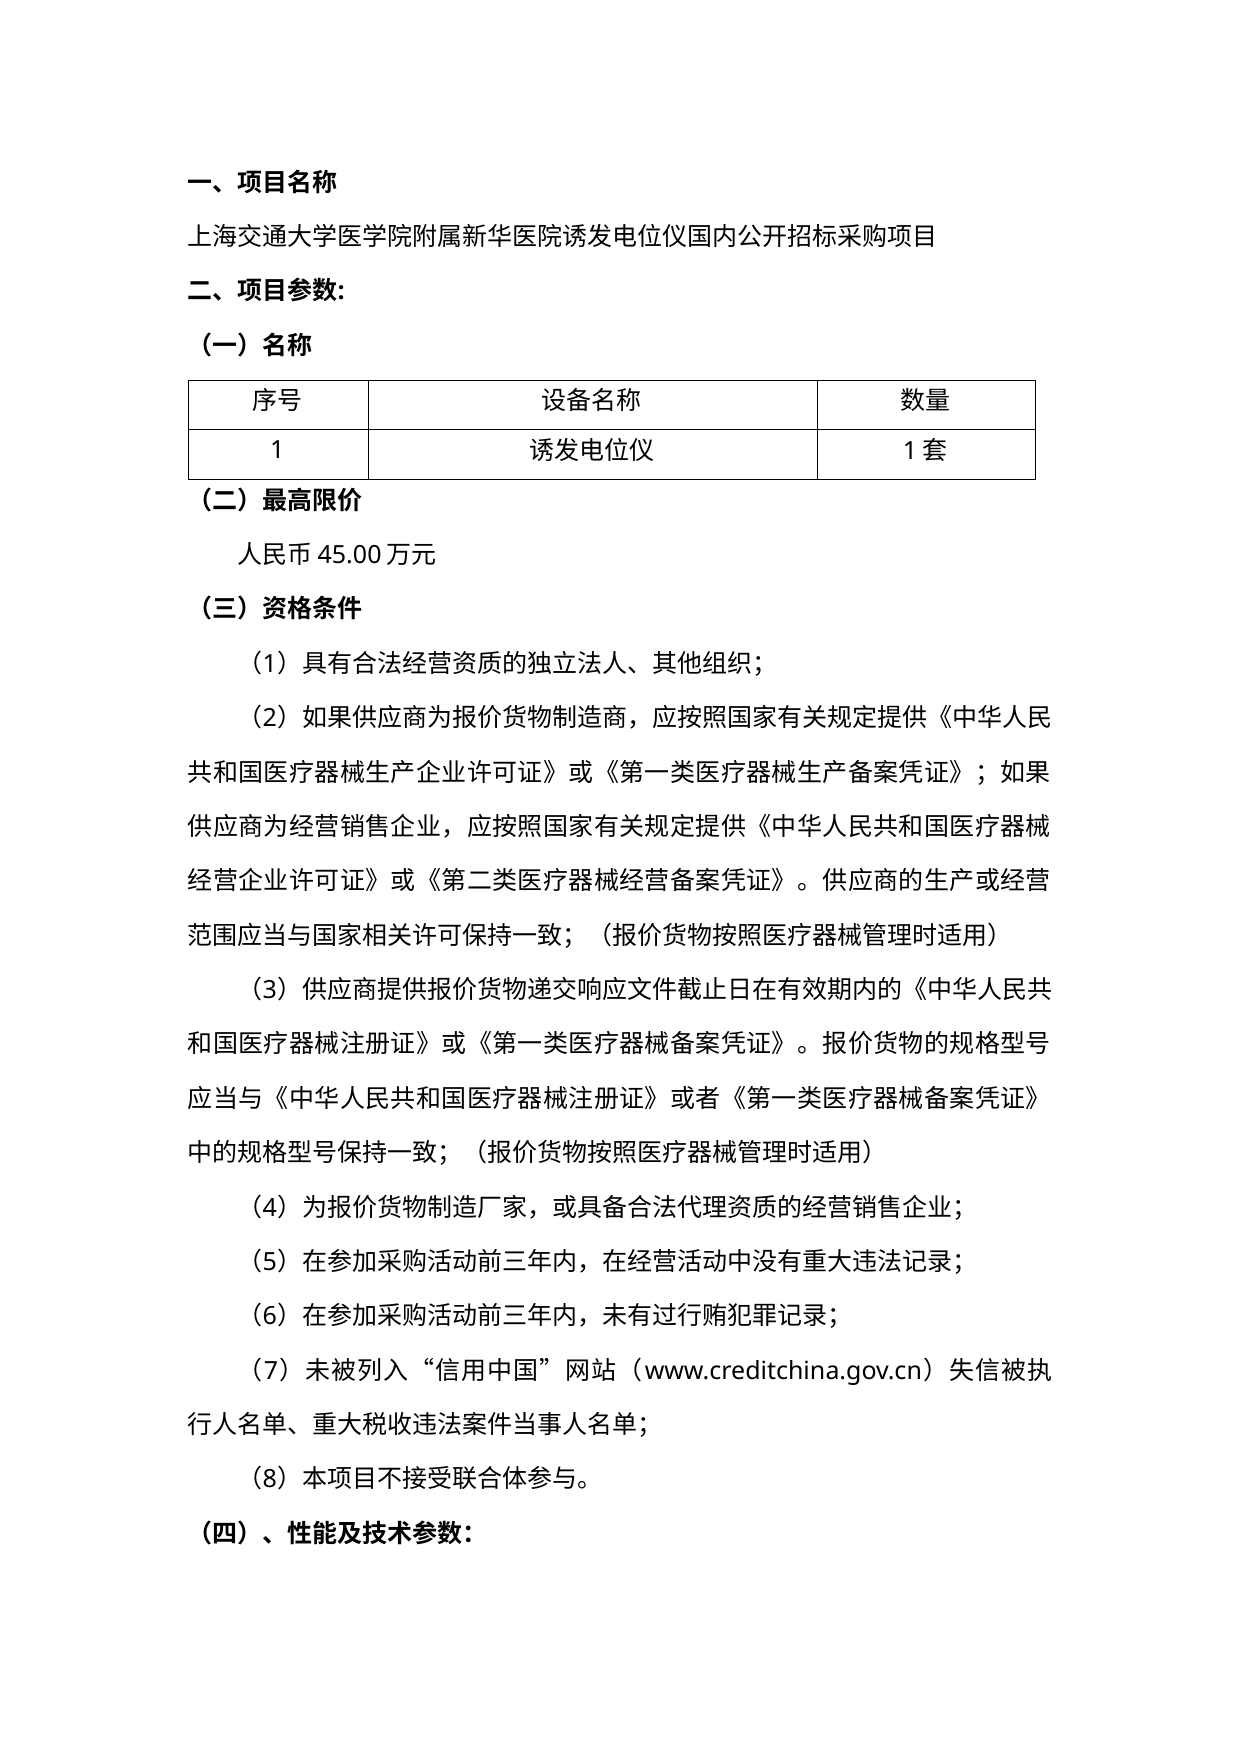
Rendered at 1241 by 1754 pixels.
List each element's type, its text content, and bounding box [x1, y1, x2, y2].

text （5）在参加采购活动前三年内，在经营活动中没有重大违法记录； [187, 1241, 1053, 1278]
text 一、项目名称 [187, 162, 1053, 198]
text （8）本项目不接受联合体参与。 [187, 1459, 1053, 1495]
table_header 设备名称 [369, 381, 817, 429]
text （二）最高限价 [187, 480, 1053, 516]
text （7）未被列入“信用中国”网站（www.creditchina.gov.cn）失信被执行人名单、重大税收违法案件当事人名单； [187, 1350, 1053, 1441]
text （三）资格条件 [187, 589, 1053, 625]
text （4）为报价货物制造厂家，或具备合法代理资质的经营销售企业； [187, 1187, 1053, 1223]
text （1）具有合法经营资质的独立法人、其他组织； [187, 643, 1053, 679]
table_cell 1套 [818, 430, 1035, 479]
text 上海交通大学医学院附属新华医院诱发电位仪国内公开招标采购项目 [187, 216, 1053, 253]
text （3）供应商提供报价货物递交响应文件截止日在有效期内的《中华人民共和国医疗器械注册证》或《第一类医疗器械备案凭证》。报价货物的规格型号应当与《中华人民共和国医疗器械注册证》或者《第一类医疗器械备案凭证》中的规格型号保持一致；（报价货物按照医疗器械管理时适用） [187, 969, 1053, 1169]
table_header 序号 [189, 381, 368, 429]
text 人民币45.00万元 [187, 534, 1053, 571]
text （一）名称 [187, 325, 1053, 361]
text （2）如果供应商为报价货物制造商，应按照国家有关规定提供《中华人民共和国医疗器械生产企业许可证》或《第一类医疗器械生产备案凭证》；如果供应商为经营销售企业，应按照国家有关规定提供《中华人民共和国医疗器械经营企业许可证》或《第二类医疗器械经营备案凭证》。供应商的生产或经营范围应当与国家相关许可保持一致；（报价货物按照医疗器械管理时适用） [187, 698, 1053, 951]
table_cell 1 [189, 430, 368, 479]
text 二、项目参数: [187, 271, 1053, 307]
text （6）在参加采购活动前三年内，未有过行贿犯罪记录； [187, 1296, 1053, 1332]
table_cell 诱发电位仪 [369, 430, 817, 479]
table_header 数量 [818, 381, 1035, 429]
text （四）、性能及技术参数： [187, 1513, 1053, 1549]
